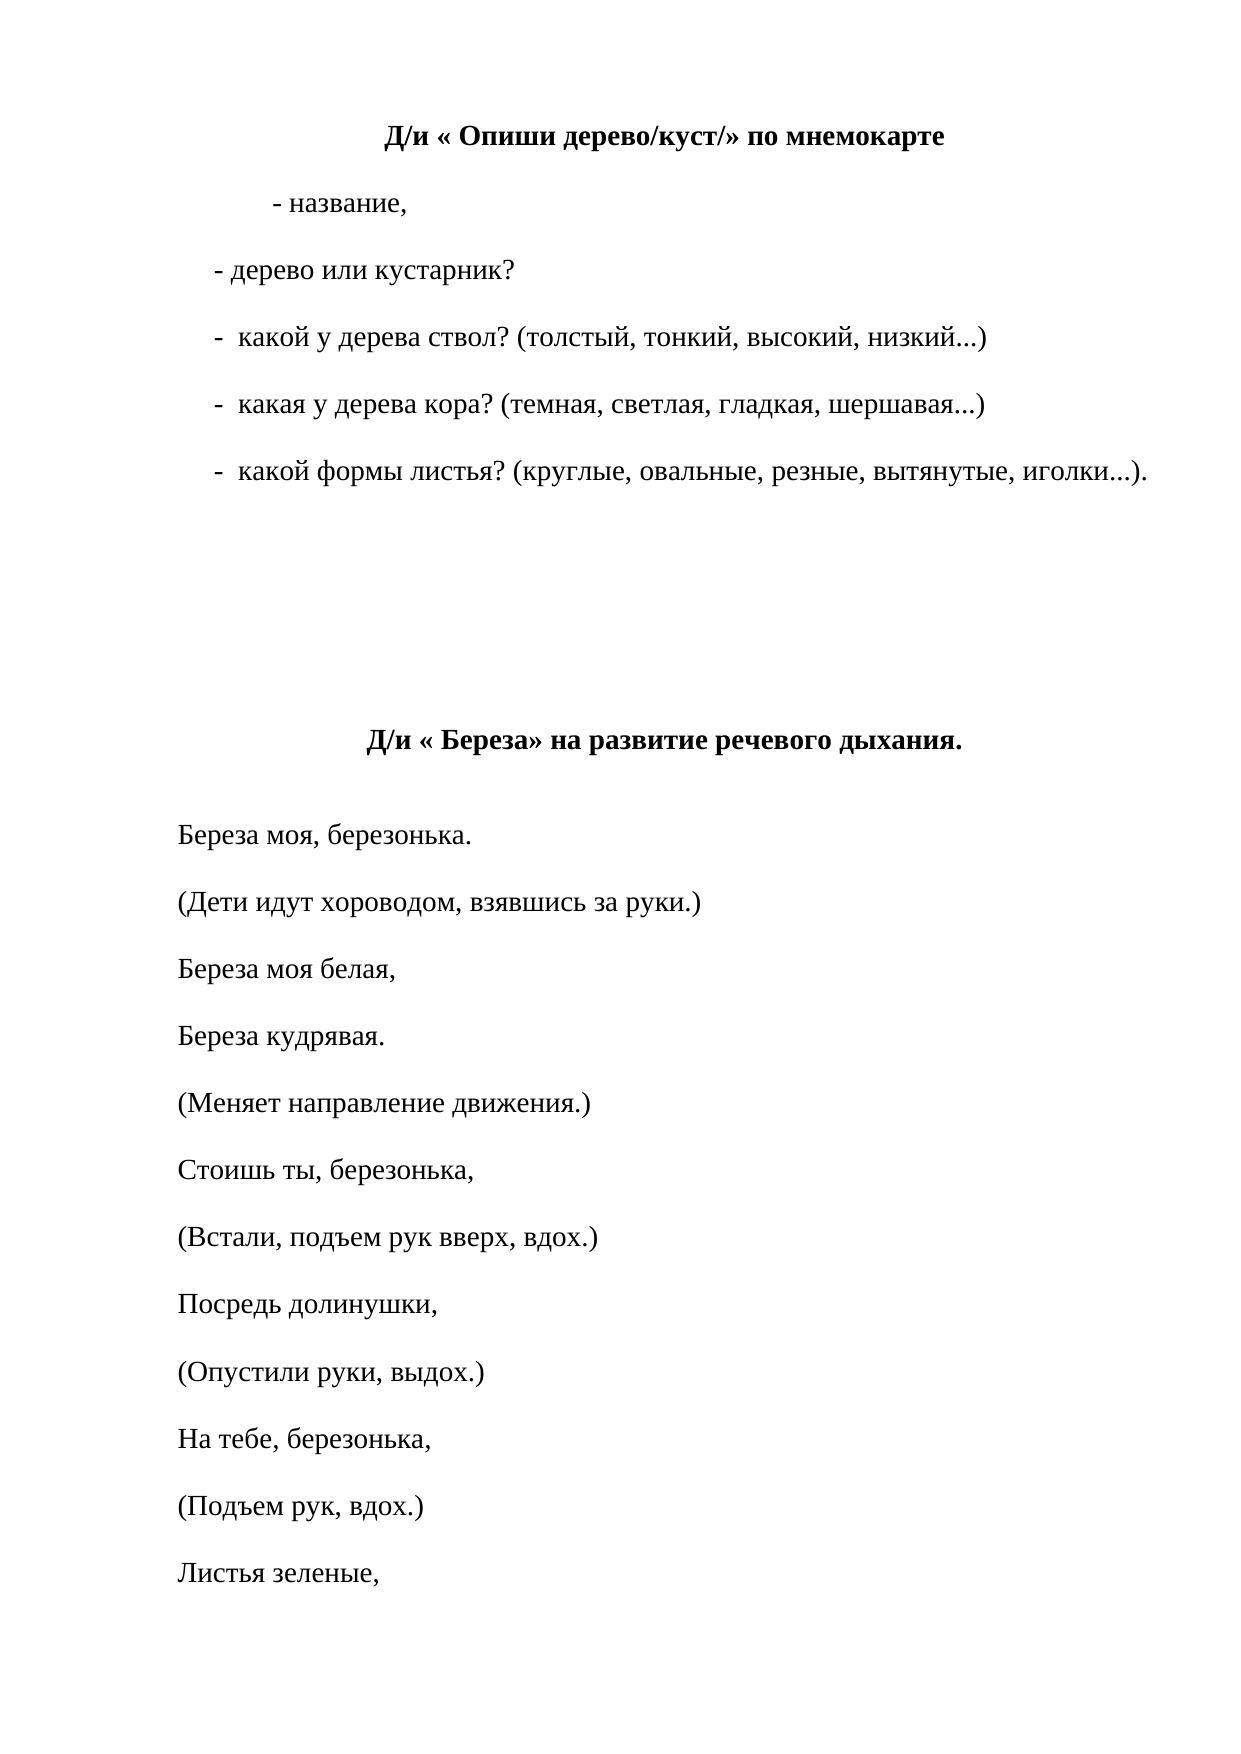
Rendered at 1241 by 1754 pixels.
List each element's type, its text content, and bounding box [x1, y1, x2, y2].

text (Встали, подъем рук вверх, вдох.) [177, 1219, 1152, 1253]
text (Подъем рук, вдох.) [177, 1488, 1152, 1521]
text Листья зеленые, [177, 1555, 1152, 1588]
text (Меняет направление движения.) [177, 1085, 1152, 1119]
text Береза моя, березонька. [177, 817, 1152, 851]
text Д/и « Береза» на развитие речевого дыхания. [177, 722, 1152, 755]
text На тебе, березонька, [177, 1421, 1152, 1454]
text - название, [177, 185, 1152, 219]
text - дерево или кустарник? [177, 252, 1152, 286]
text - какая у дерева кора? (темная, светлая, гладкая, шершавая...) [177, 386, 1152, 420]
text Стоишь ты, березонька, [177, 1152, 1152, 1186]
text - какой формы листья? (круглые, овальные, резные, вытянутые, иголки...). [177, 453, 1152, 487]
text Посредь долинушки, [177, 1287, 1152, 1320]
text Д/и « Опиши дерево/куст/» по мнемокарте [177, 118, 1152, 152]
text (Дети идут хороводом, взявшись за руки.) [177, 884, 1152, 918]
text Береза кудрявая. [177, 1018, 1152, 1052]
text (Опустили руки, выдох.) [177, 1354, 1152, 1387]
text Береза моя белая, [177, 951, 1152, 985]
text - какой у дерева ствол? (толстый, тонкий, высокий, низкий...) [177, 319, 1152, 353]
